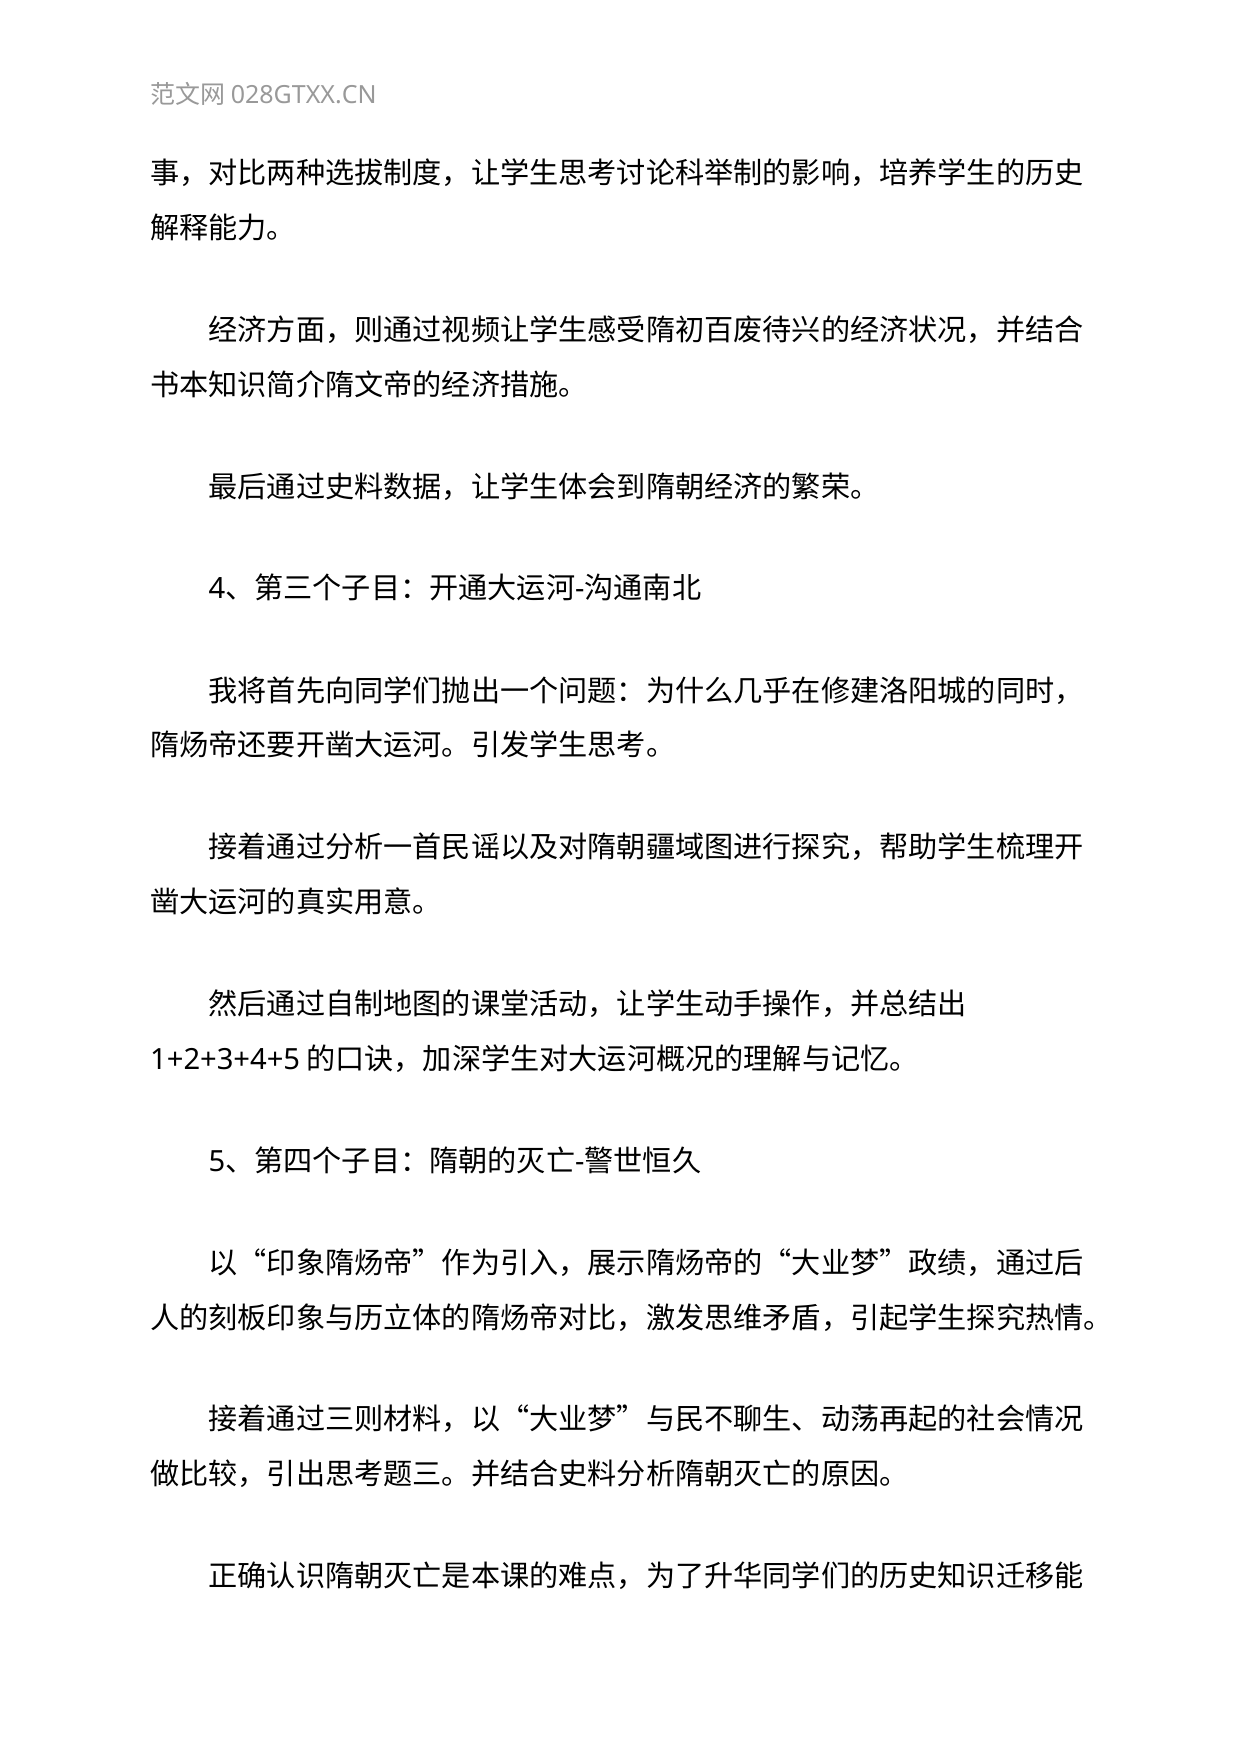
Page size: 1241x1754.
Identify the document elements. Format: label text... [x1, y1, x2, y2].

text 经济方面，则通过视频让学生感受隋初百废待兴的经济状况，并结合书本知识简介隋文帝的经济措施。 [150, 307, 1090, 404]
text 4、第三个子目：开通大运河-沟通南北 [150, 565, 1090, 607]
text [150, 1553, 1090, 1595]
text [150, 150, 1090, 247]
text 5、第四个子目：隋朝的灭亡-警世恒久 [150, 1137, 1090, 1180]
text 最后通过史料数据，让学生体会到隋朝经济的繁荣。 [150, 463, 1090, 506]
text 以“印象隋炀帝”作为引入，展示隋炀帝的“大业梦”政绩，通过后人的刻板印象与历立体的隋炀帝对比，激发思维矛盾，引起学生探究热情。 [150, 1239, 1090, 1336]
text 我将首先向同学们抛出一个问题：为什么几乎在修建洛阳城的同时，隋炀帝还要开凿大运河。引发学生思考。 [150, 667, 1090, 764]
text 接着通过分析一首民谣以及对隋朝疆域图进行探究，帮助学生梳理开凿大运河的真实用意。 [150, 824, 1090, 921]
text 然后通过自制地图的课堂活动，让学生动手操作，并总结出1+2+3+4+5的口诀，加深学生对大运河概况的理解与记忆。 [150, 980, 1090, 1078]
text 接着通过三则材料，以“大业梦”与民不聊生、动荡再起的社会情况做比较，引出思考题三。并结合史料分析隋朝灭亡的原因。 [150, 1396, 1090, 1493]
